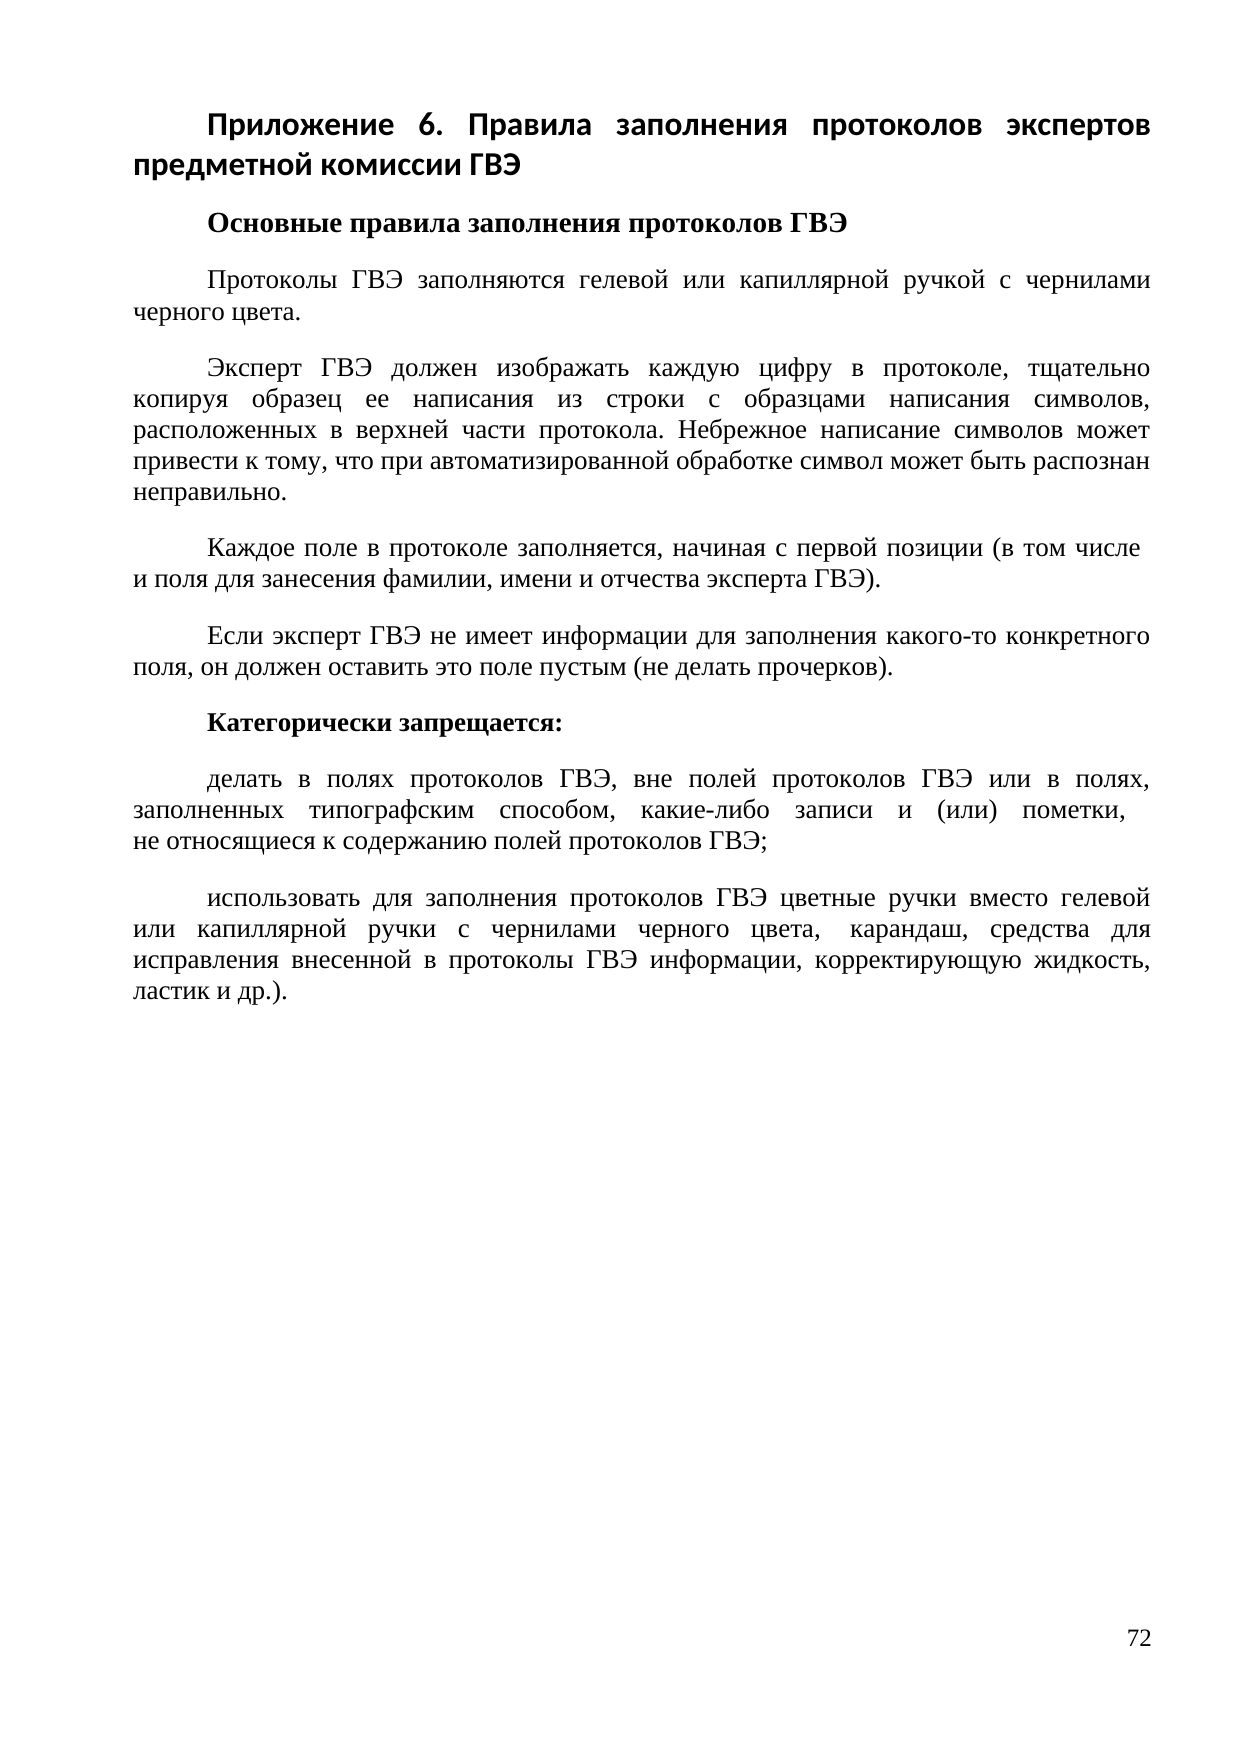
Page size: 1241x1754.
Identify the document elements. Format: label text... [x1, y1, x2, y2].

list Основные правила заполнения протоколов ГВЭ [133, 205, 1152, 238]
text Протоколы ГВЭ заполняются гелевой или капиллярной ручкой с чернилами черного цвета. [133, 263, 1152, 326]
text Эксперт ГВЭ должен изображать каждую цифру в протоколе, тщательно копируя образец ее написания из строки с образцами написания символов, расположенных в верхней части протокола. Небрежное написание символов может привести к тому, что при автоматизированной обработке символ может быть распознан неправильно. [133, 351, 1152, 506]
text использовать для заполнения протоколов ГВЭ цветные ручки вместо гелевой или капиллярной ручки с чернилами черного цвета, карандаш, средства для исправления внесенной в протоколы ГВЭ информации, корректирующую жидкость, ластик и др.). [133, 881, 1152, 1005]
text Каждое поле в протоколе заполняется, начиная с первой позиции (в том числе и поля для занесения фамилии, имени и отчества эксперта ГВЭ). [133, 531, 1152, 594]
text Если эксперт ГВЭ не имеет информации для заполнения какого-то конкретного поля, он должен оставить это поле пустым (не делать прочерков). [133, 619, 1152, 681]
text делать в полях протоколов ГВЭ, вне полей протоколов ГВЭ или в полях, заполненных типографским способом, какие-либо записи и (или) пометки, не относящиеся к содержанию полей протоколов ГВЭ; [133, 762, 1152, 856]
text Категорически запрещается: [133, 706, 1152, 737]
subtitle Приложение 6. Правила заполнения протоколов экспертов предметной комиссии ГВЭ [133, 103, 1152, 184]
